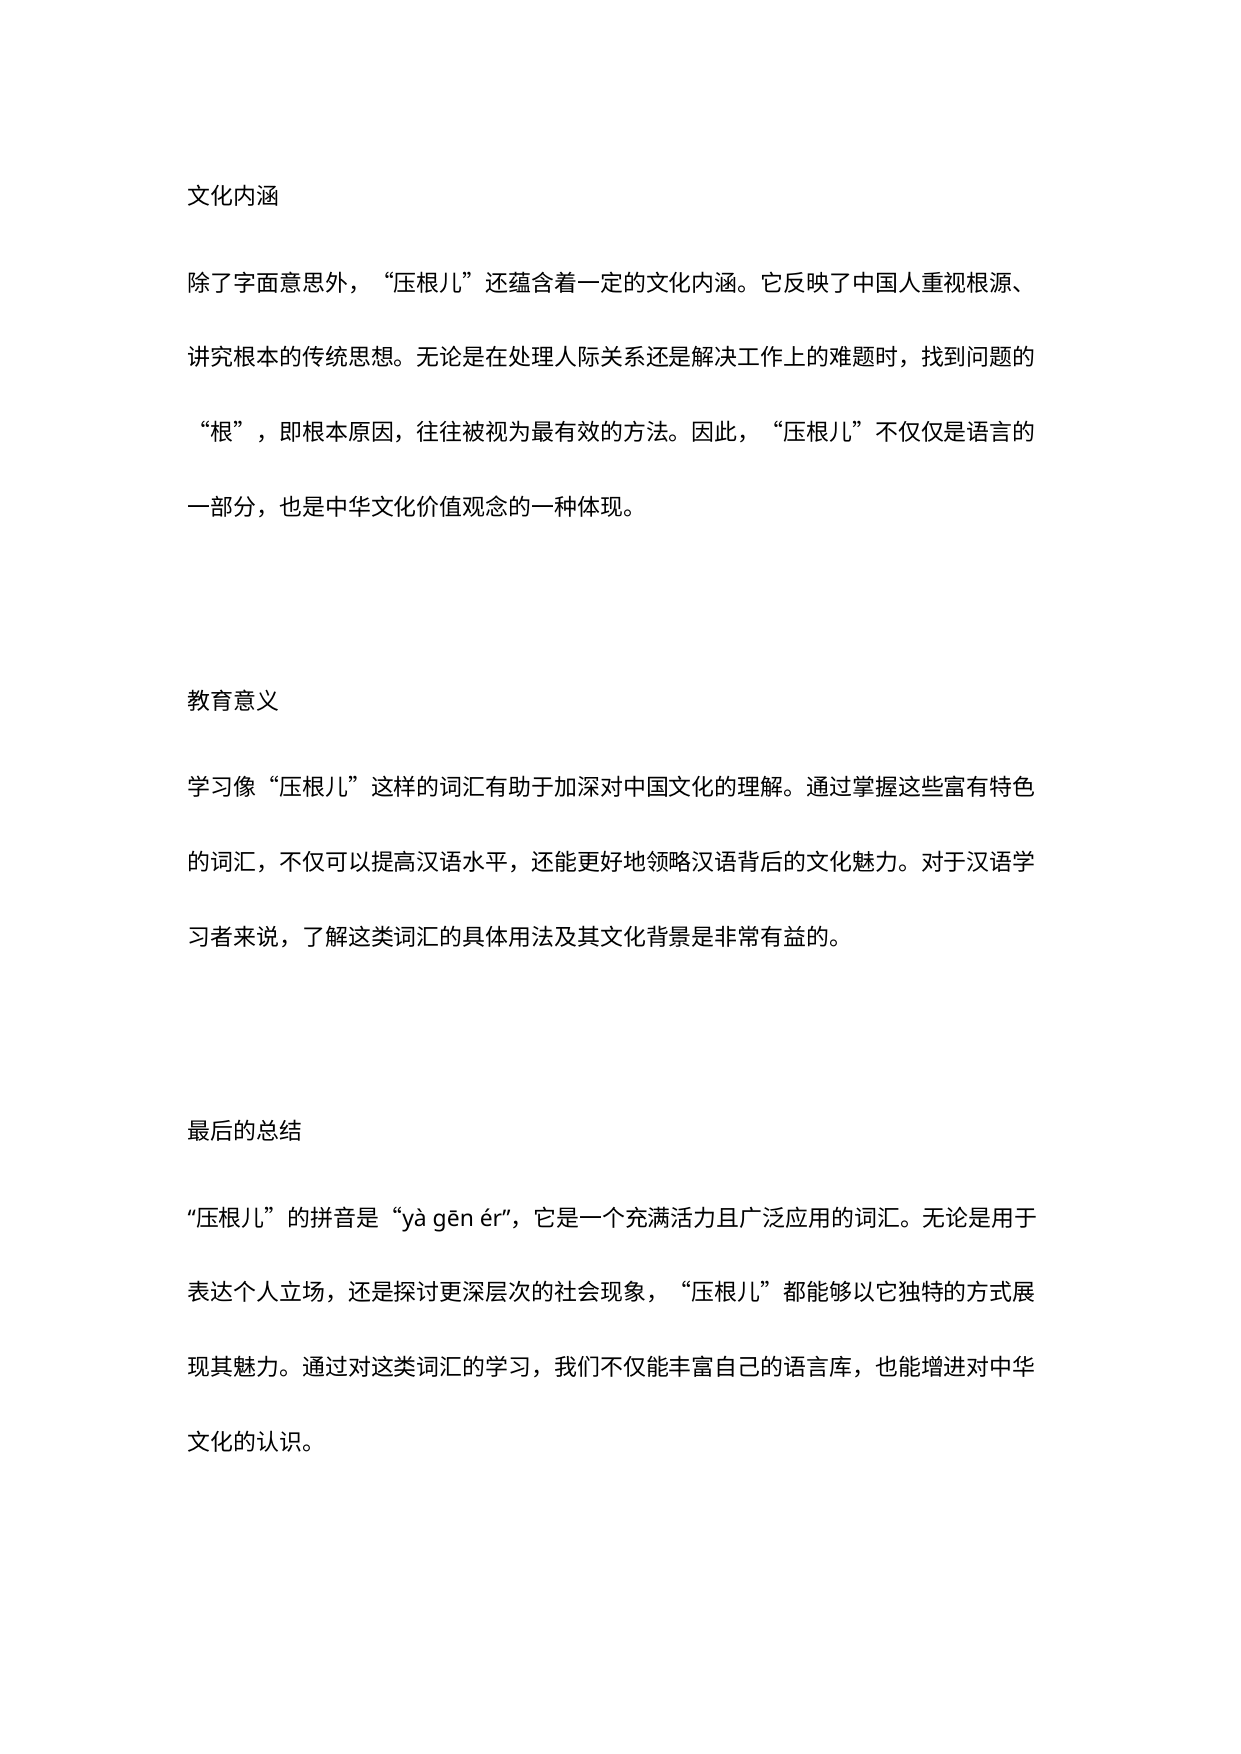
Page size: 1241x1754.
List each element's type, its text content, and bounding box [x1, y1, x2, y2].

text 除了字面意思外，“压根儿”还蕴含着一定的文化内涵。它反映了中国人重视根源、讲究根本的传统思想。无论是在处理人际关系还是解决工作上的难题时，找到问题的“根”，即根本原因，往往被视为最有效的方法。因此，“压根儿”不仅仅是语言的一部分，也是中华文化价值观念的一种体现。 [187, 248, 1053, 538]
text 文化内涵 [187, 162, 1053, 227]
text 最后的总结 [187, 1097, 1053, 1162]
text 学习像“压根儿”这样的词汇有助于加深对中国文化的理解。通过掌握这些富有特色的词汇，不仅可以提高汉语水平，还能更好地领略汉语背后的文化魅力。对于汉语学习者来说，了解这类词汇的具体用法及其文化背景是非常有益的。 [187, 753, 1053, 968]
text 教育意义 [187, 667, 1053, 732]
text “压根儿”的拼音是“yà gēn ér”，它是一个充满活力且广泛应用的词汇。无论是用于表达个人立场，还是探讨更深层次的社会现象，“压根儿”都能够以它独特的方式展现其魅力。通过对这类词汇的学习，我们不仅能丰富自己的语言库，也能增进对中华文化的认识。 [187, 1184, 1053, 1473]
